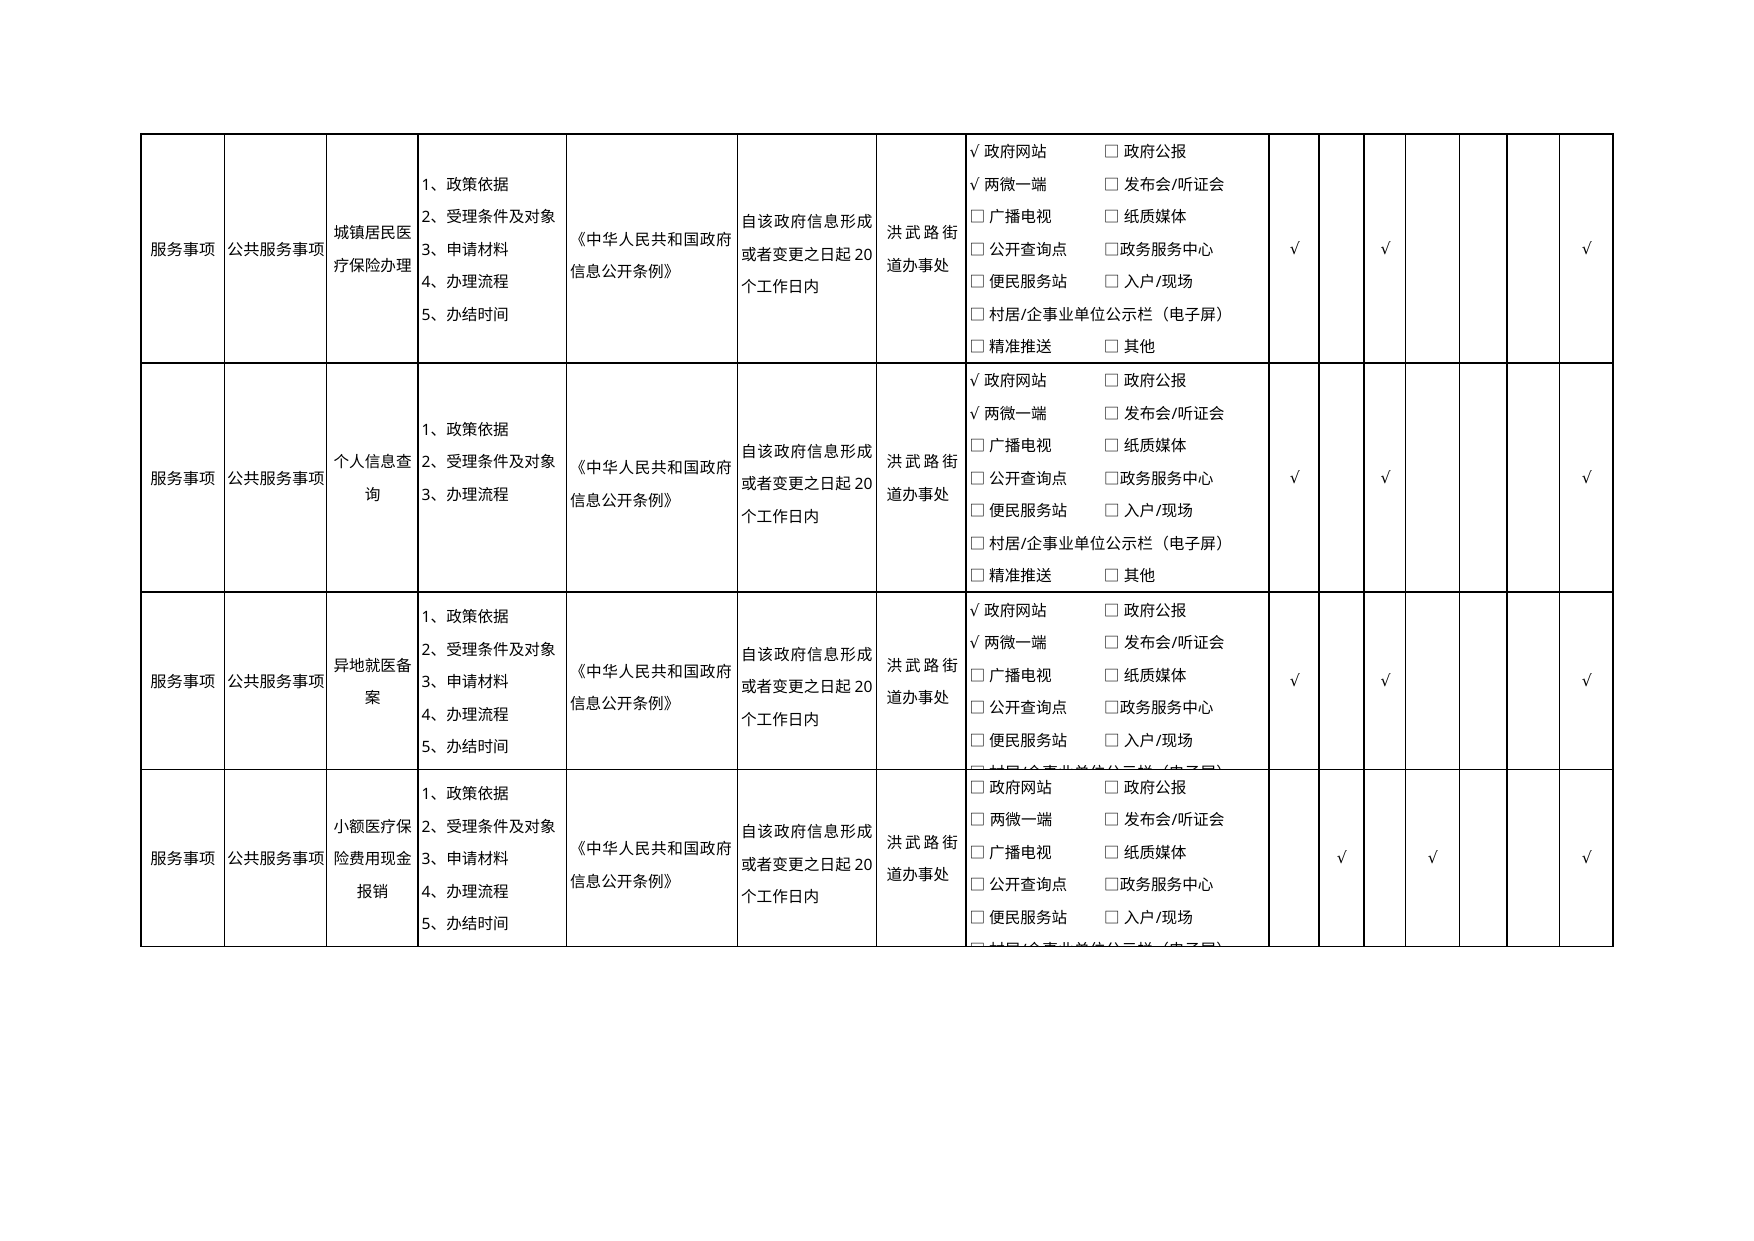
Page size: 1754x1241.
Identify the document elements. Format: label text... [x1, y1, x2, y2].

table_cell 服务事项 [142, 135, 224, 362]
table_cell 自该政府信息形成或者变更之日起20个工作日内 [738, 593, 876, 768]
table_cell √ [1365, 364, 1405, 591]
table_cell 公共服务事项 [225, 364, 326, 591]
table_cell 城镇居民医疗保险办理 [327, 135, 417, 362]
table_cell 异地就医备案 [327, 593, 417, 768]
table_cell 洪武路街道办事处 [877, 770, 965, 946]
table_cell √ [1560, 593, 1612, 768]
table_cell 个人信息查询 [327, 364, 417, 591]
table_cell [1270, 770, 1318, 946]
table_cell 洪武路街道办事处 [877, 593, 965, 768]
table_cell [1460, 593, 1506, 768]
table_cell 公共服务事项 [225, 770, 326, 946]
table_cell [1460, 364, 1506, 591]
table_cell □ 政府网站 □ 政府公报 □ 两微一端 □ 发布会/听证会 □ 广播电视 □ 纸质媒体 □ 公开查询点 □政务服务中心 □ 便民服务站 □ 入户/现场 □ 村居/企事业单位公示栏（电子屏） √ 精准推送 □ 其他 [967, 770, 1268, 946]
table_cell √ 政府网站 □ 政府公报 √ 两微一端 □ 发布会/听证会 □ 广播电视 □ 纸质媒体 □ 公开查询点 □政务服务中心 □ 便民服务站 □ 入户/现场 □ 村居/企事业单位公示栏（电子屏） □ 精准推送 □ 其他 [967, 364, 1268, 591]
table_cell √ [1406, 770, 1459, 946]
table_cell 服务事项 [142, 770, 224, 946]
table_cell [738, 770, 876, 946]
table_cell 洪武路街道办事处 [877, 135, 965, 362]
table_cell √ [1270, 135, 1318, 362]
table_cell √ [1270, 364, 1318, 591]
table_cell 自该政府信息形成或者变更之日起20个工作日内 [738, 364, 876, 591]
table_cell [1508, 135, 1559, 362]
table_cell [1320, 593, 1363, 768]
table_cell √ [1560, 770, 1612, 946]
table_cell 小额医疗保险费用现金报销 [327, 770, 417, 946]
table_cell 公共服务事项 [225, 135, 326, 362]
table_cell √ 政府网站 □ 政府公报 √ 两微一端 □ 发布会/听证会 □ 广播电视 □ 纸质媒体 □ 公开查询点 □政务服务中心 □ 便民服务站 □ 入户/现场 □ 村居/企事业单位公示栏（电子屏） □ 精准推送 □ 其他 [967, 593, 1268, 768]
table_cell 《中华人民共和国政府信息公开条例》 [567, 364, 737, 591]
table_cell [1508, 364, 1559, 591]
table_cell 公共服务事项 [225, 593, 326, 768]
table_cell 洪武路街道办事处 [877, 364, 965, 591]
table_cell [1320, 135, 1363, 362]
table_cell 服务事项 [142, 364, 224, 591]
table_cell 《中华人民共和国政府信息公开条例》 [567, 770, 737, 946]
table_cell [1460, 770, 1506, 946]
table_cell 1、政策依据 2、受理条件及对象 3、申请材料 4、办理流程 5、办结时间 [419, 135, 566, 362]
table_cell √ [1320, 770, 1363, 946]
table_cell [419, 770, 566, 946]
table_cell 《中华人民共和国政府信息公开条例》 [567, 135, 737, 362]
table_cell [738, 135, 876, 362]
table_cell [1460, 135, 1506, 362]
table_cell 《中华人民共和国政府信息公开条例》 [567, 593, 737, 768]
table_cell √ [1365, 593, 1405, 768]
table_cell [1508, 770, 1559, 946]
table_cell [1406, 364, 1459, 591]
table_cell [1406, 135, 1459, 362]
table_cell 1、政策依据 2、受理条件及对象 3、申请材料 4、办理流程 5、办结时间 [419, 593, 566, 768]
table_cell √ 政府网站 □ 政府公报 √ 两微一端 □ 发布会/听证会 □ 广播电视 □ 纸质媒体 □ 公开查询点 □政务服务中心 □ 便民服务站 □ 入户/现场 □ 村居/企事业单位公示栏（电子屏） □ 精准推送 □ 其他 [967, 135, 1268, 362]
table_cell √ [1365, 135, 1405, 362]
table_cell √ [1560, 364, 1612, 591]
table_cell [1320, 364, 1363, 591]
table_cell [1406, 593, 1459, 768]
table_cell √ [1270, 593, 1318, 768]
table_cell 1、政策依据 2、受理条件及对象 3、办理流程 [419, 364, 566, 591]
table_cell [1508, 593, 1559, 768]
table_cell √ [1560, 135, 1612, 362]
table_cell 服务事项 [142, 593, 224, 768]
table_cell [1365, 770, 1405, 946]
